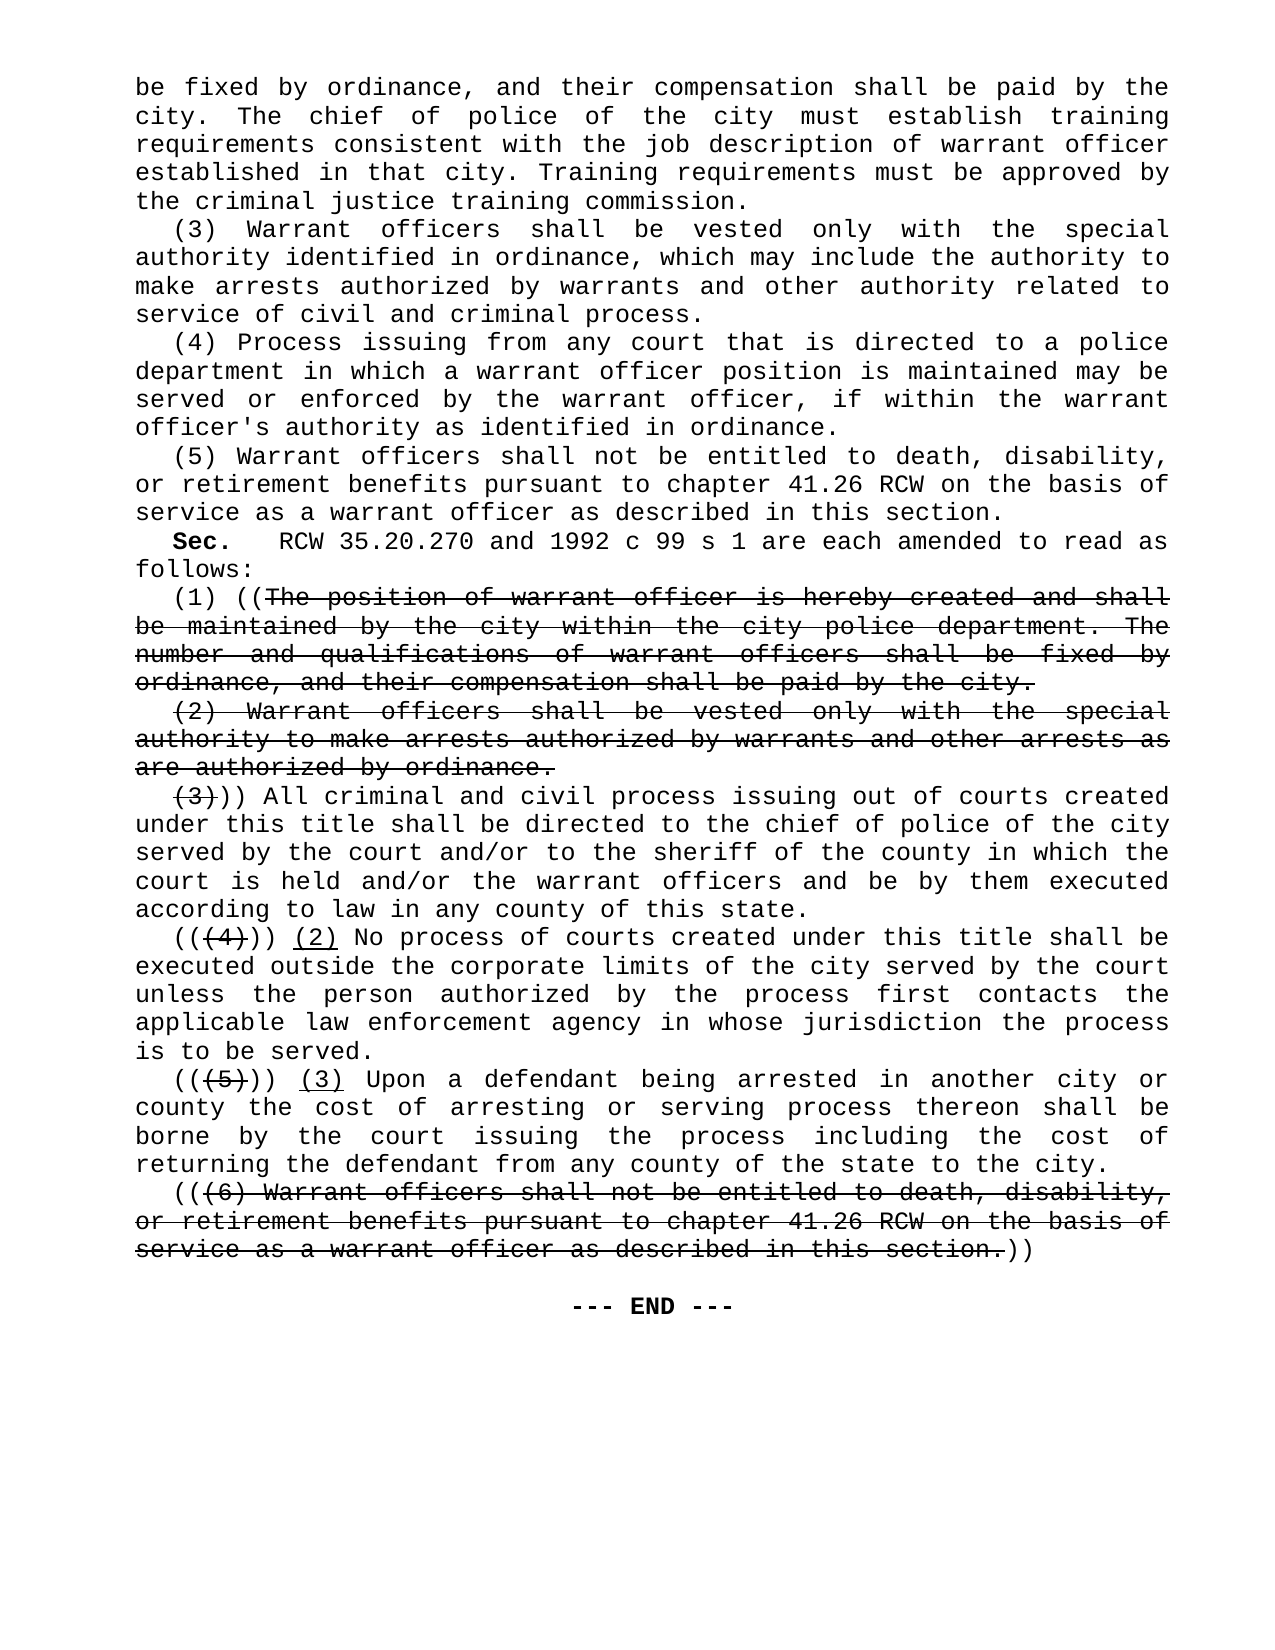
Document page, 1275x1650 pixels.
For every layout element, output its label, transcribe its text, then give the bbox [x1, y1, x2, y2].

text --- END --- [135, 1293, 1170, 1322]
text Sec. RCW 35.20.270 and 1992 c 99 s 1 are each amended to read as follows: [135, 528, 1170, 585]
text (2) Warrant officers shall be vested only with the special authority to make arrests authorized by warrants and other arrests as are authorized by ordinance. [135, 698, 1170, 740]
text (2) Warrant officers shall be vested only with the special authority to make arrests authorized by warrants and other arrests as are authorized by ordinance. [135, 742, 1170, 783]
text (1) ((The position of warrant officer is hereby created and shall be maintained by the city within the city police department. The number and qualifications of warrant officers shall be fixed by ordinance, and their compensation shall be paid by the city. [135, 657, 1170, 698]
text (((4))) (2) No process of courts created under this title shall be executed outside the corporate limits of the city served by the court unless the person authorized by the process first contacts the applicable law enforcement agency in whose jurisdiction the process is to be served. [135, 925, 1170, 1067]
text (1) ((The position of warrant officer is hereby created and shall be maintained by the city within the city police department. The number and qualifications of warrant officers shall be fixed by ordinance, and their compensation shall be paid by the city. [135, 585, 1170, 627]
text (((5))) (3) Upon a defendant being arrested in another city or county the cost of arresting or serving process thereon shall be borne by the court issuing the process including the cost of returning the defendant from any county of the state to the city. [135, 1067, 1170, 1180]
text (((6) Warrant officers shall not be entitled to death, disability, or retirement benefits pursuant to chapter 41.26 RCW on the basis of service as a warrant officer as described in this section.)) [135, 1180, 1170, 1222]
text (((6) Warrant officers shall not be entitled to death, disability, or retirement benefits pursuant to chapter 41.26 RCW on the basis of service as a warrant officer as described in this section.)) [135, 1223, 1170, 1265]
text (3))) All criminal and civil process issuing out of courts created under this title shall be directed to the chief of police of the city served by the court and/or to the sheriff of the county in which the court is held and/or the warrant officers and be by them executed according to law in any county of this state. [135, 783, 1170, 925]
text (1) ((The position of warrant officer is hereby created and shall be maintained by the city within the city police department. The number and qualifications of warrant officers shall be fixed by ordinance, and their compensation shall be paid by the city. [135, 628, 1170, 655]
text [135, 75, 1170, 217]
